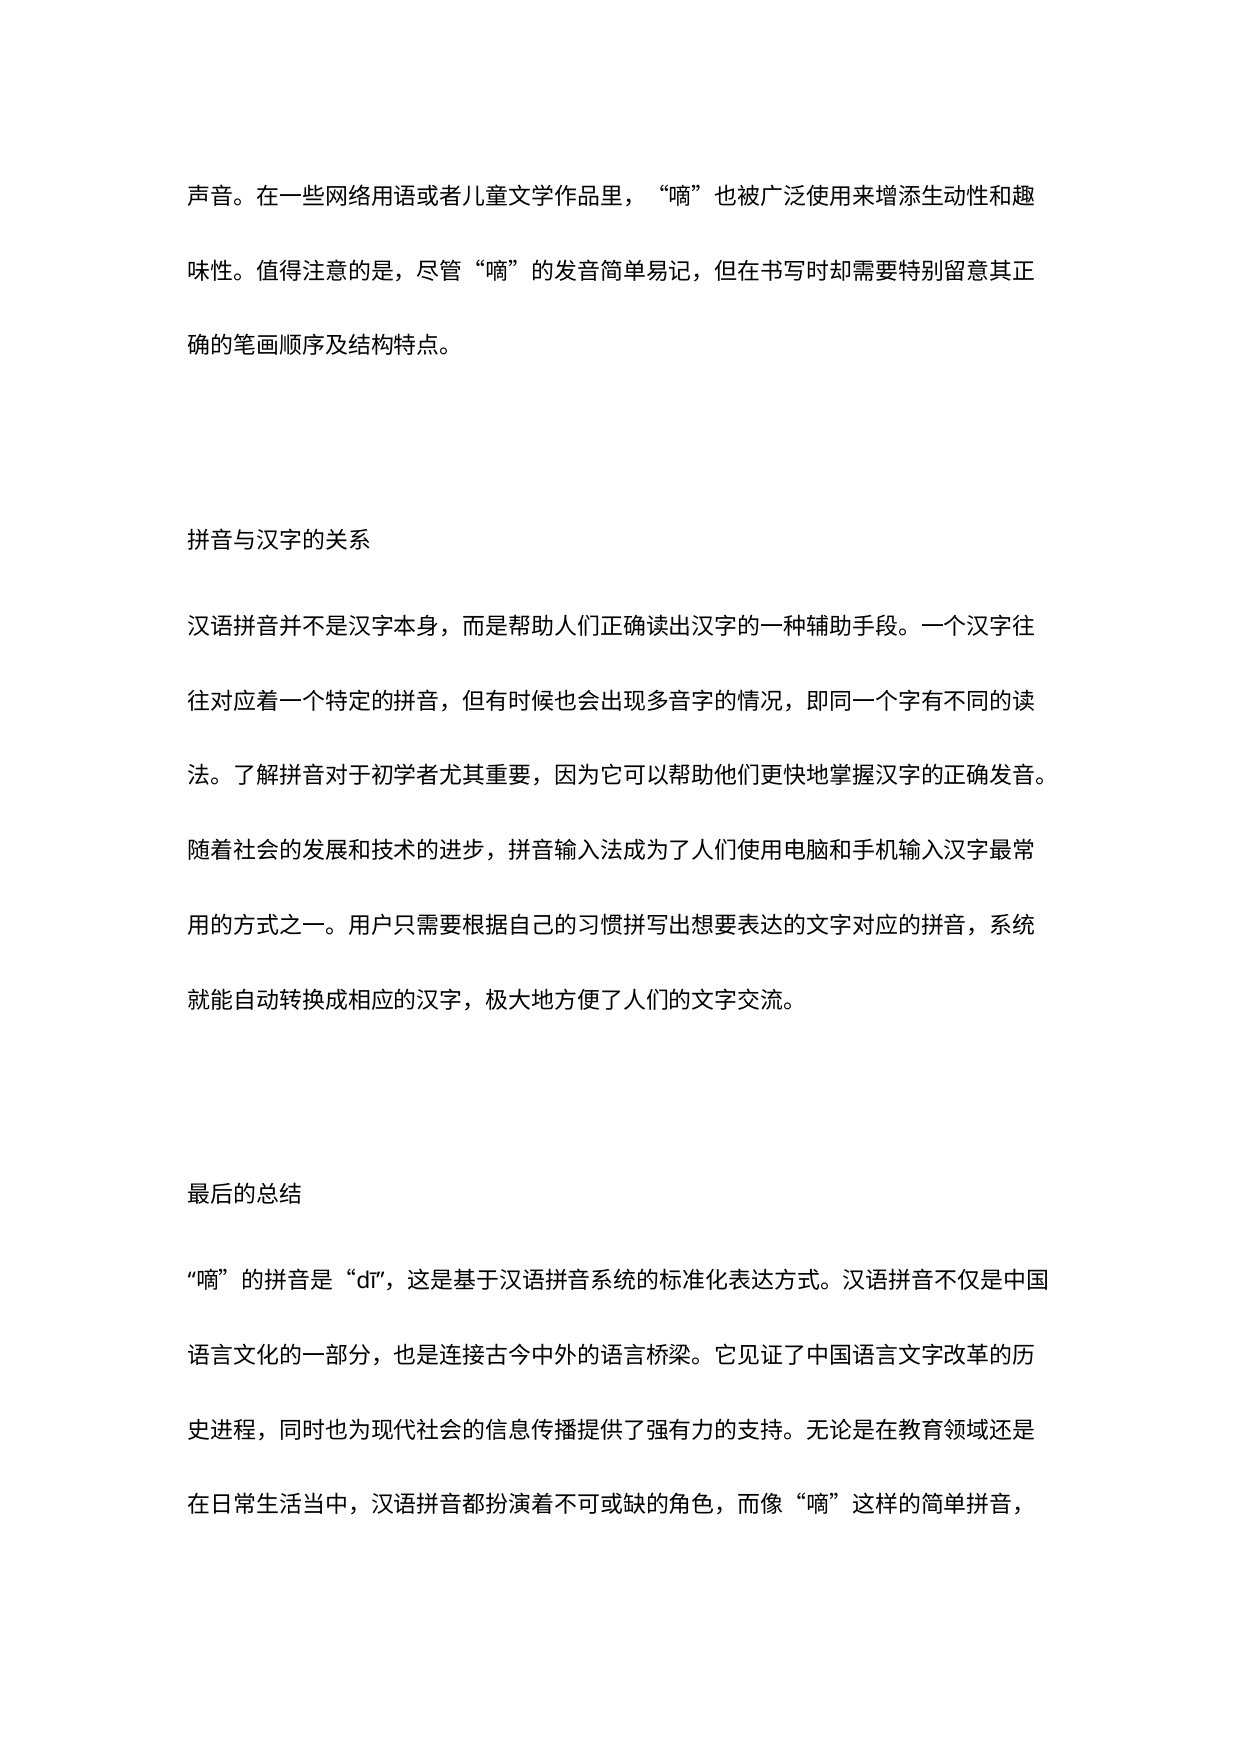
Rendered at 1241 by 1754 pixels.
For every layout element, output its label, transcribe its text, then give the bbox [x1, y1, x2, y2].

text 最后的总结 [187, 1160, 1053, 1225]
text 拼音与汉字的关系 [187, 506, 1053, 571]
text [187, 1246, 1053, 1536]
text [187, 162, 1053, 376]
text 汉语拼音并不是汉字本身，而是帮助人们正确读出汉字的一种辅助手段。一个汉字往往对应着一个特定的拼音，但有时候也会出现多音字的情况，即同一个字有不同的读法。了解拼音对于初学者尤其重要，因为它可以帮助他们更快地掌握汉字的正确发音。随着社会的发展和技术的进步，拼音输入法成为了人们使用电脑和手机输入汉字最常用的方式之一。用户只需要根据自己的习惯拼写出想要表达的文字对应的拼音，系统就能自动转换成相应的汉字，极大地方便了人们的文字交流。 [187, 592, 1053, 1031]
